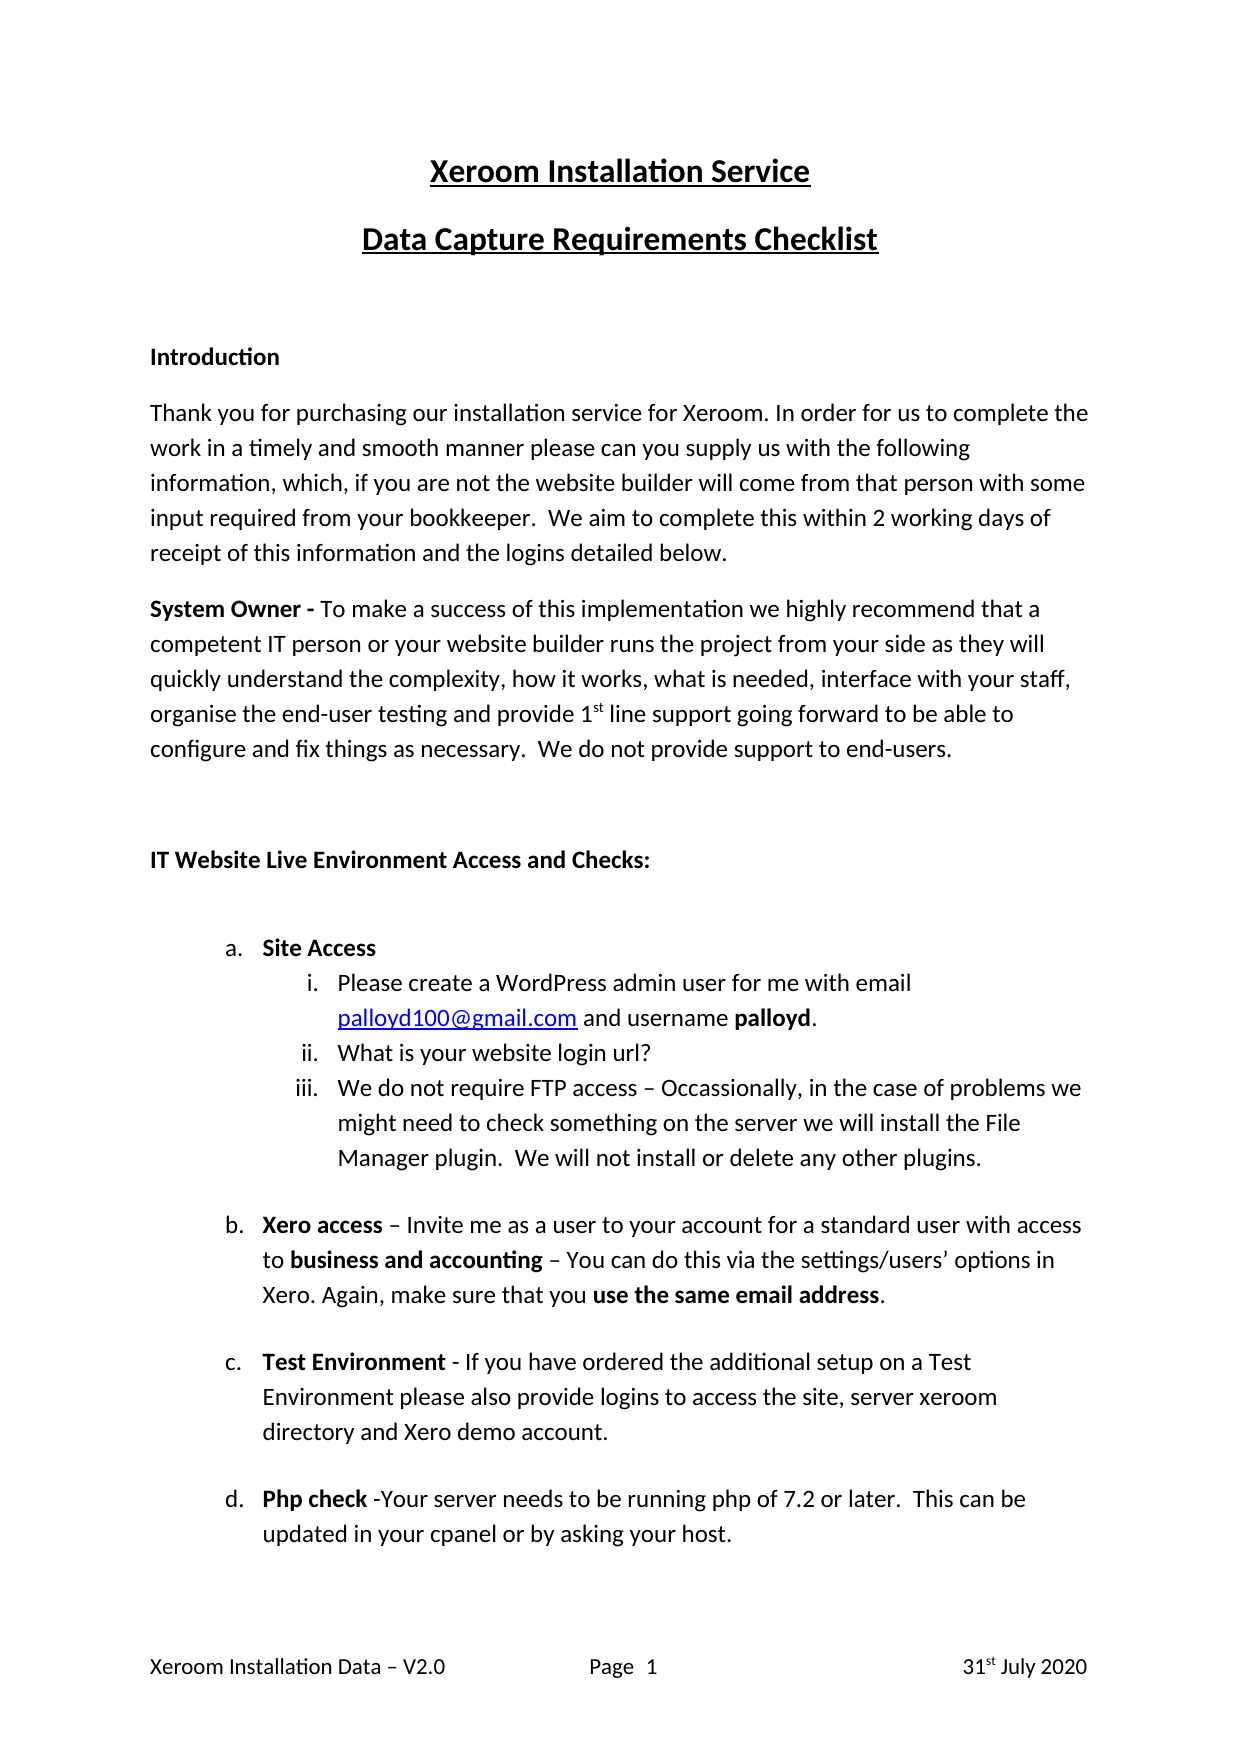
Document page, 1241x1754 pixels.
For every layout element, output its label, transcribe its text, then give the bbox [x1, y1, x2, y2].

list Test Environment - If you have ordered the additional setup on a Test Environment please also provide logins to access the site, server xeroom directory and Xero demo account. [225, 1346, 1090, 1478]
list Please create a WordPress admin user for me with email palloyd100@gmail.com and username palloyd. [319, 967, 1090, 1033]
text IT Website Live Environment Access and Checks: [150, 844, 1090, 907]
text System Owner - To make a success of this implementation we highly recommend that a competent IT person or your website builder runs the project from your side as they will quickly understand the complexity, how it works, what is needed, interface with your staff, organise the end-user testing and provide 1st line support going forward to be able to configure and fix things as necessary. We do not provide support to end-users. [150, 593, 1090, 763]
text Introduction [150, 341, 1090, 372]
list We do not require FTP access – Occassionally, in the case of problems we might need to check something on the server we will install the File Manager plugin. We will not install or delete any other plugins. [319, 1072, 1090, 1205]
list Xero access – Invite me as a user to your account for a standard user with access to business and accounting – You can do this via the settings/users’ options in Xero. Again, make sure that you use the same email address. [225, 1209, 1090, 1342]
list What is your website login url? [319, 1037, 1090, 1068]
text Xeroom Installation Service [150, 150, 1090, 191]
text Data Capture Requirements Checklist [150, 218, 1090, 258]
text Thank you for purchasing our installation service for Xeroom. In order for us to complete the work in a timely and smooth manner please can you supply us with the following information, which, if you are not the website builder will come from that person with some input required from your bookkeeper. We aim to complete this within 2 working days of receipt of this information and the logins detailed below. [150, 397, 1090, 567]
list Php check -Your server needs to be running php of 7.2 or later. This can be updated in your cpanel or by asking your host. [225, 1483, 1090, 1580]
list Site Access [225, 932, 1090, 963]
